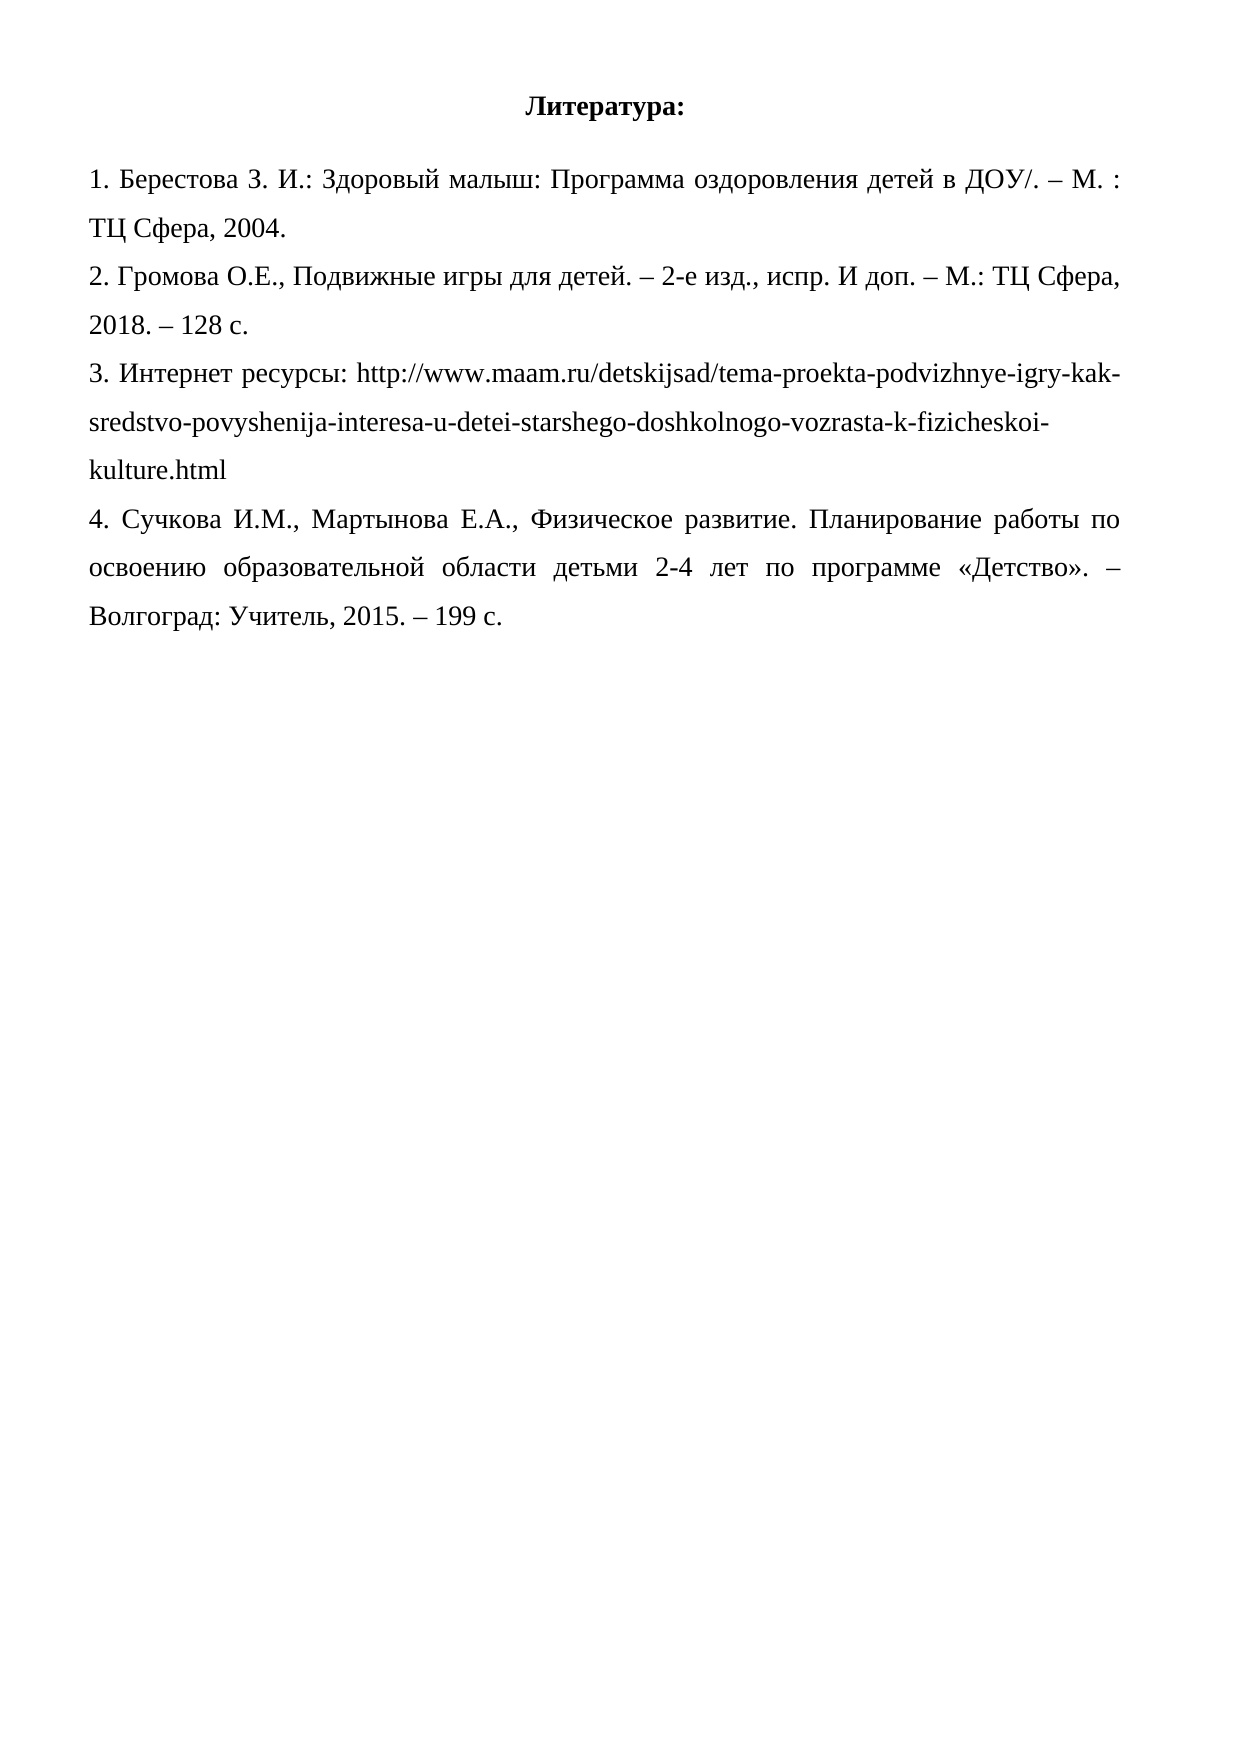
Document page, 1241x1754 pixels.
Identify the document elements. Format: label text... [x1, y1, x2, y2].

text 2. Громова О.Е., Подвижные игры для детей. – 2-е изд., испр. И доп. – М.: ТЦ Сфера, 2018. – 128 с. [89, 259, 1122, 340]
text 1. Берестова З. И.: Здоровый малыш: Программа оздоровления детей в ДОУ/. – М. : ТЦ Сфера, 2004. [89, 162, 1122, 243]
text 4. Сучкова И.М., Мартынова Е.А., Физическое развитие. Планирование работы по освоению образовательной области детьми 2-4 лет по программе «Детство». – Волгоград: Учитель, 2015. – 199 с. [89, 502, 1122, 631]
text Литература: [89, 89, 1122, 121]
text 3. Интернет ресурсы: http://www.maam.ru/detskijsad/tema-proekta-podvizhnye-igry-kak-sredstvo-povyshenija-interesa-u-detei-starshego-doshkolnogo-vozrasta-k-fizicheskoi-kulture.html [89, 356, 1122, 486]
